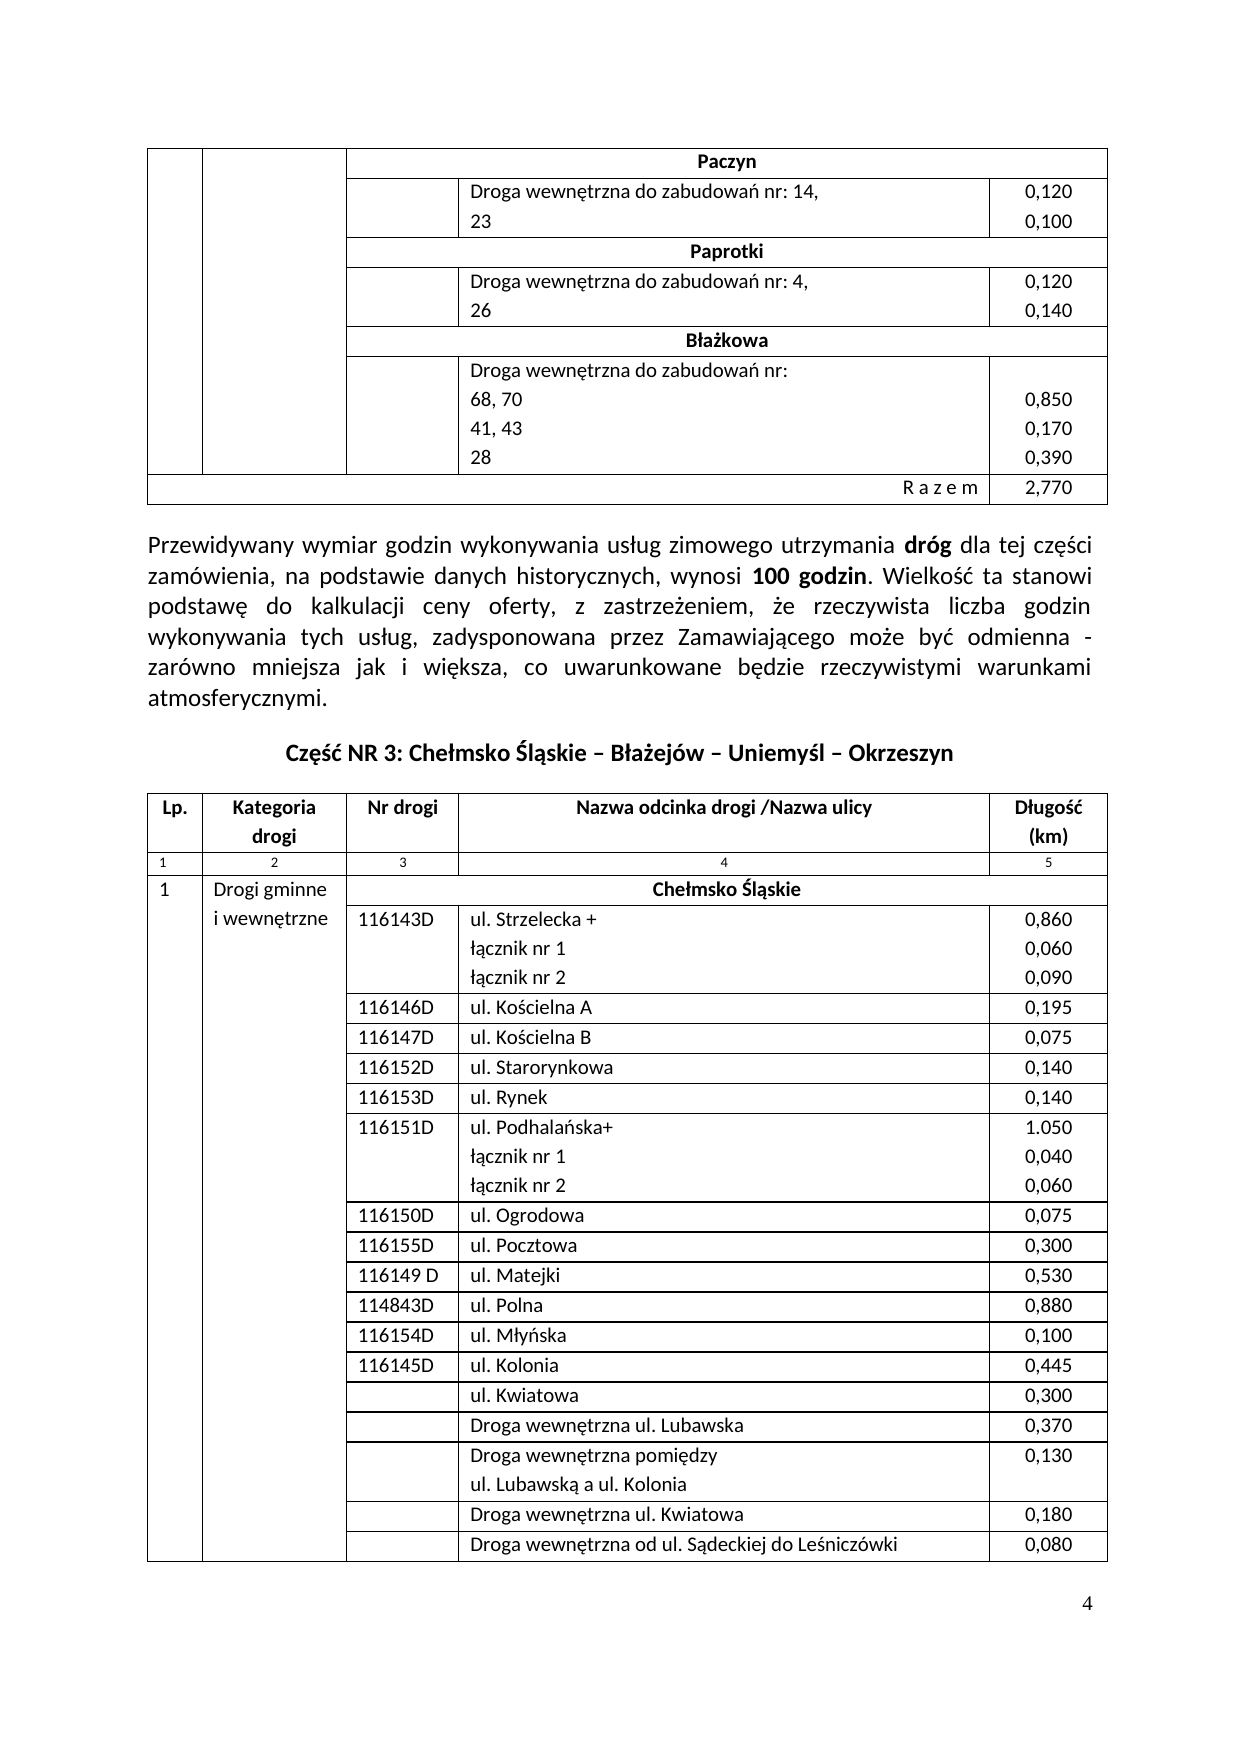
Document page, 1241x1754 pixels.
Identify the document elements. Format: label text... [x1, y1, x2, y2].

table_header Nazwa odcinka drogi /Nazwa ulicy [459, 794, 989, 852]
table_cell [347, 1443, 458, 1501]
table_cell 0,075 [990, 1203, 1107, 1231]
table_cell [347, 268, 458, 326]
table_cell 0,100 [990, 1323, 1107, 1351]
table_cell ul. Polna [459, 1293, 989, 1321]
table_cell 116151D [347, 1114, 458, 1201]
table_cell 0,130 [990, 1443, 1107, 1501]
table_cell Droga wewnętrzna do zabudowań nr: 4, 26 [459, 268, 989, 326]
table_cell ul. Kolonia [459, 1353, 989, 1381]
table_cell Droga wewnętrzna ul. Kwiatowa [459, 1502, 989, 1531]
table_cell 0,140 [990, 1054, 1107, 1083]
table_cell Droga wewnętrzna do zabudowań nr: 68, 70 41, 43 28 [459, 357, 989, 473]
table_cell 0,880 [990, 1293, 1107, 1321]
text Przewidywany wymiar godzin wykonywania usług zimowego utrzymania dróg dla tej części zamówienia, na podstawie danych historycznych, wynosi 100 godzin. Wielkość ta stanowi podstawę do kalkulacji ceny oferty, z zastrzeżeniem, że rzeczywista liczba godzin wykonywania tych usług, zadysponowana przez Zamawiającego może być odmienna -zarówno mniejsza jak i większa, co uwarunkowane będzie rzeczywistymi warunkami atmosferycznymi. [148, 529, 1093, 713]
table_cell 116155D [347, 1233, 458, 1261]
table_cell 116149 D [347, 1263, 458, 1291]
table_cell Droga wewnętrzna do zabudowań nr: 14, 23 [459, 179, 989, 237]
table_cell [347, 1532, 458, 1561]
table_cell 0,445 [990, 1353, 1107, 1381]
table_cell 116147D [347, 1024, 458, 1053]
table_cell 2,770 [990, 475, 1107, 503]
table_cell Droga wewnętrzna ul. Lubawska [459, 1413, 989, 1441]
table_cell ul. Starorynkowa [459, 1054, 989, 1083]
table_cell Paprotki [347, 238, 1107, 267]
table_cell [347, 1383, 458, 1411]
table_cell 0,530 [990, 1263, 1107, 1291]
table_cell 116153D [347, 1084, 458, 1113]
table_cell 0,300 [990, 1233, 1107, 1261]
table_cell ul. Matejki [459, 1263, 989, 1291]
table_cell Błażkowa [347, 327, 1107, 356]
table_cell 0,120 0,100 [990, 179, 1107, 237]
table_cell [347, 1413, 458, 1441]
table_cell 0,850 0,170 0,390 [990, 357, 1107, 473]
table_cell 0,370 [990, 1413, 1107, 1441]
table_cell 0,120 0,140 [990, 268, 1107, 326]
table_header Nr drogi [347, 794, 458, 852]
table_cell 0,300 [990, 1383, 1107, 1411]
table_cell [347, 1502, 458, 1531]
table_cell 116154D [347, 1323, 458, 1351]
table_cell 1.050 0,040 0,060 [990, 1114, 1107, 1201]
table_cell Drogi gminne i wewnętrzne [203, 876, 346, 1561]
text Część NR 3: Chełmsko Śląskie – Błażejów – Uniemyśl – Okrzeszyn [148, 738, 1093, 768]
table_cell ul. Ogrodowa [459, 1203, 989, 1231]
table_cell 116143D [347, 906, 458, 993]
table_cell 116152D [347, 1054, 458, 1083]
table_cell ul. Podhalańska+ łącznik nr 1 łącznik nr 2 [459, 1114, 989, 1201]
table_cell ul. Kwiatowa [459, 1383, 989, 1411]
table_header Kategoria drogi [203, 794, 346, 852]
table_header Długość (km) [990, 794, 1107, 852]
table_cell R a z e m [148, 475, 989, 503]
table_cell 1 [148, 876, 202, 1561]
table_cell ul. Strzelecka + łącznik nr 1 łącznik nr 2 [459, 906, 989, 993]
table_cell 2 [203, 853, 346, 875]
table_cell Droga wewnętrzna pomiędzy ul. Lubawską a ul. Kolonia [459, 1443, 989, 1501]
table_header Lp. [148, 794, 202, 852]
table_cell 114843D [347, 1293, 458, 1321]
table_cell [347, 357, 458, 473]
table_cell 0,195 [990, 994, 1107, 1023]
table_cell 0,075 [990, 1024, 1107, 1053]
table_cell 0,080 [990, 1532, 1107, 1561]
table_cell ul. Rynek [459, 1084, 989, 1113]
table_cell Droga wewnętrzna od ul. Sądeckiej do Leśniczówki [459, 1532, 989, 1561]
table_cell ul. Kościelna A [459, 994, 989, 1023]
table_cell ul. Młyńska [459, 1323, 989, 1351]
table_cell ul. Pocztowa [459, 1233, 989, 1261]
table_cell Paczyn [347, 149, 1107, 178]
table_cell 5 [990, 853, 1107, 875]
table_cell Chełmsko Śląskie [347, 876, 1107, 905]
table_cell 116145D [347, 1353, 458, 1381]
table_cell 3 [347, 853, 458, 875]
table_cell 0,140 [990, 1084, 1107, 1113]
table_cell 116150D [347, 1203, 458, 1231]
table_cell 0,180 [990, 1502, 1107, 1531]
table_cell 0,860 0,060 0,090 [990, 906, 1107, 993]
table_cell 1 [148, 853, 202, 875]
table_cell 116146D [347, 994, 458, 1023]
table_cell [347, 179, 458, 237]
table_cell 4 [459, 853, 989, 875]
table_cell ul. Kościelna B [459, 1024, 989, 1053]
